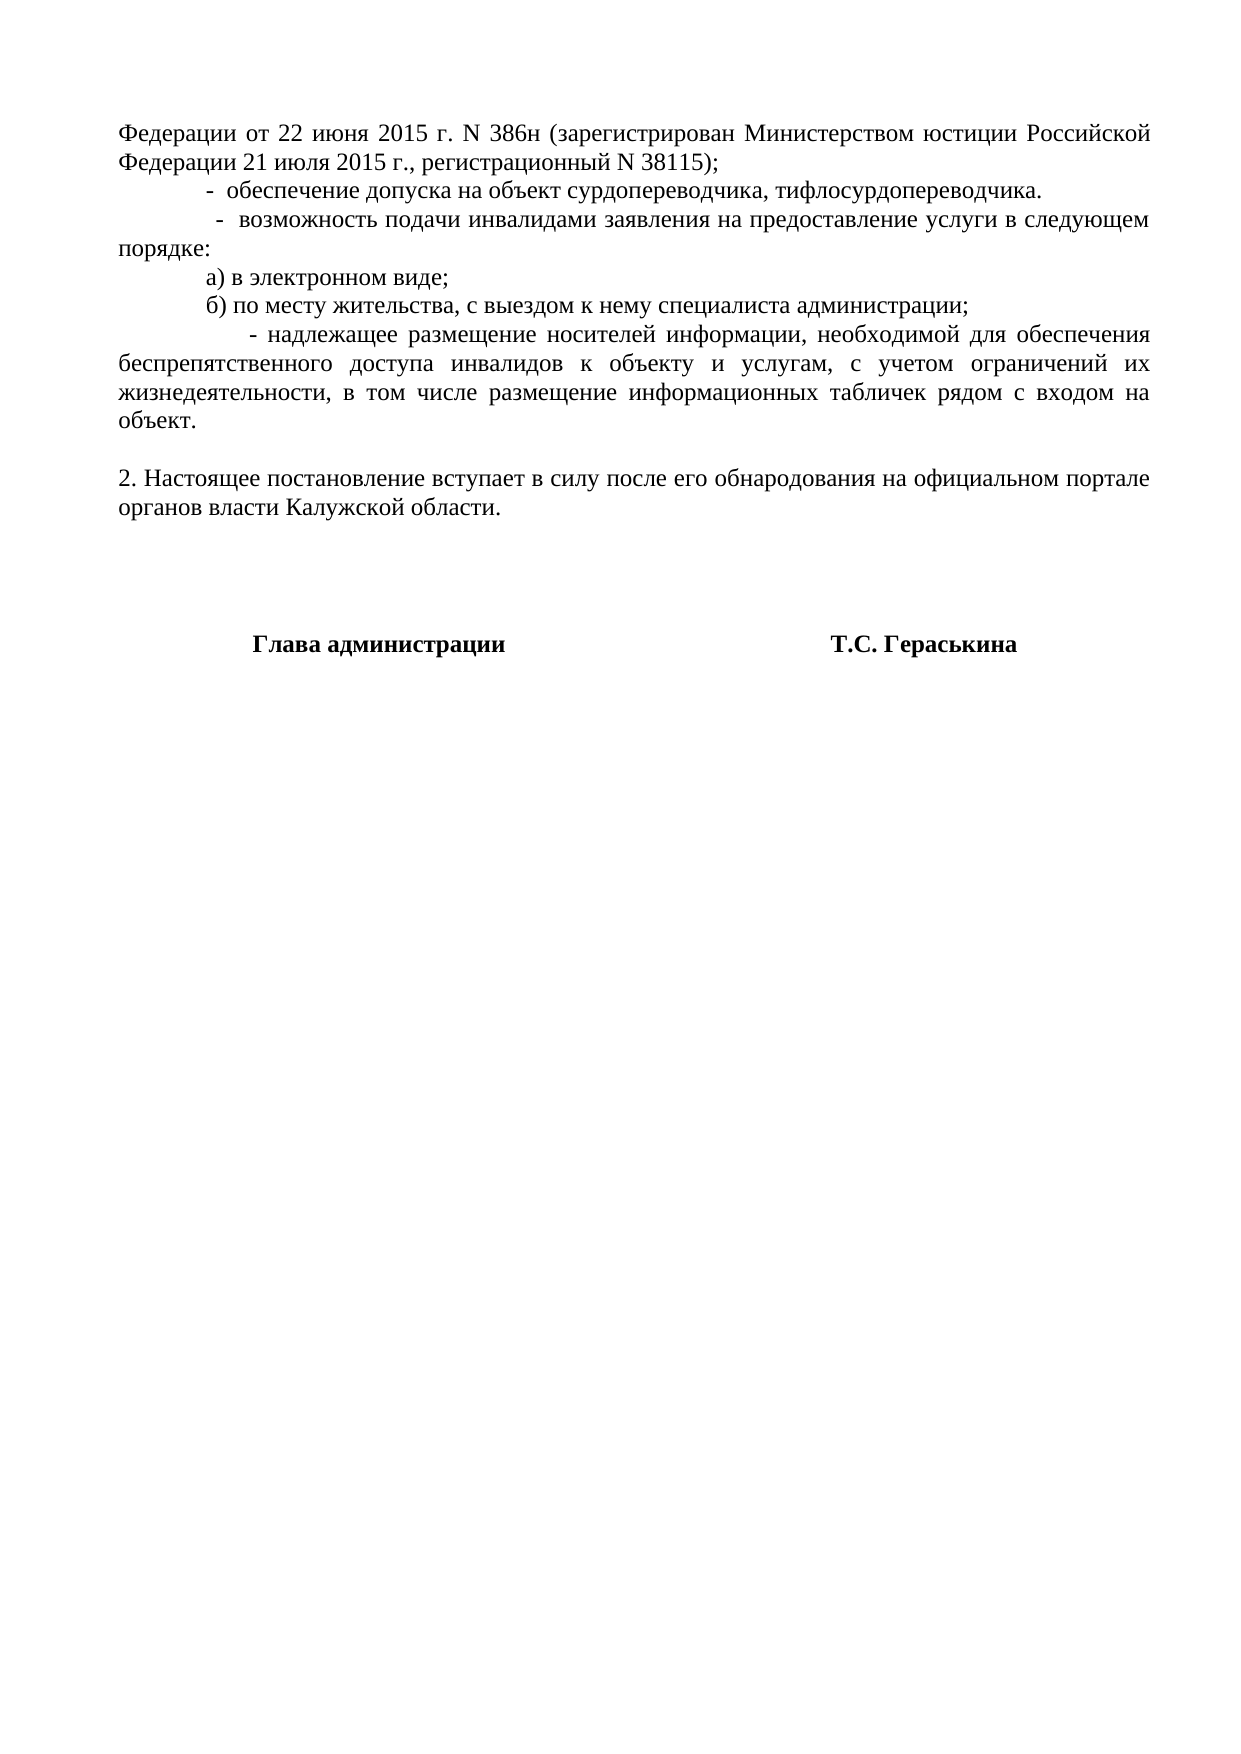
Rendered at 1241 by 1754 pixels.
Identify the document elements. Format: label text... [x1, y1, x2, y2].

text а) в электронном виде; [118, 262, 1152, 291]
text - обеспечение допуска на объект сурдопереводчика, тифлосурдопереводчика. [118, 176, 1152, 204]
text 2. Настоящее постановление вступает в силу после его обнародования на официальном портале органов власти Калужской области. [118, 463, 1152, 521]
text - надлежащее размещение носителей информации, необходимой для обеспечения беспрепятственного доступа инвалидов к объекту и услугам, с учетом ограничений их жизнедеятельности, в том числе размещение информационных табличек рядом с входом на объект. [118, 319, 1152, 434]
text Глава администрации Т.С. Гераськина [118, 624, 1152, 658]
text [118, 118, 1152, 176]
text - возможность подачи инвалидами заявления на предоставление услуги в следующем порядке: [118, 204, 1152, 262]
text б) по месту жительства, с выездом к нему специалиста администрации; [118, 291, 1152, 319]
